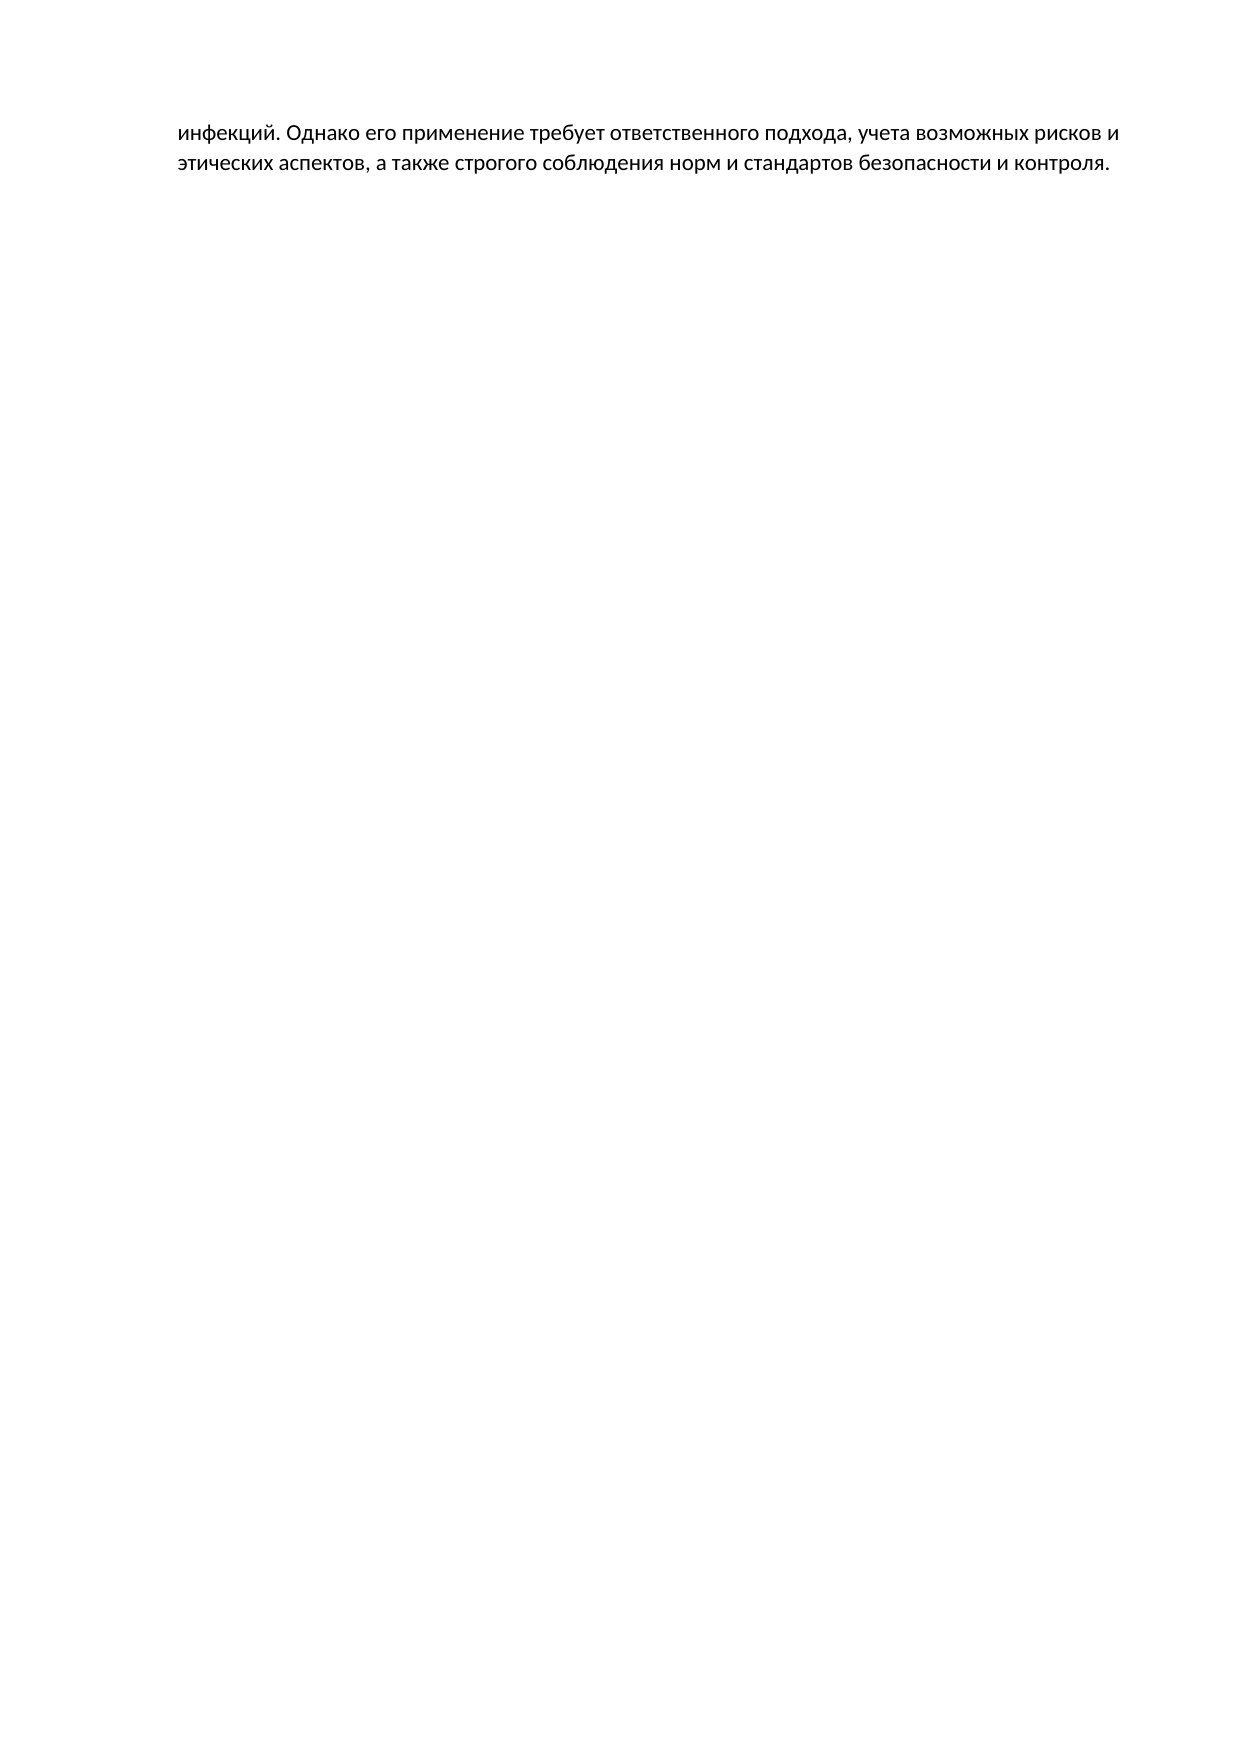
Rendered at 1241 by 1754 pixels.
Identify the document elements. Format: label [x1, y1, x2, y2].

text [177, 118, 1152, 176]
